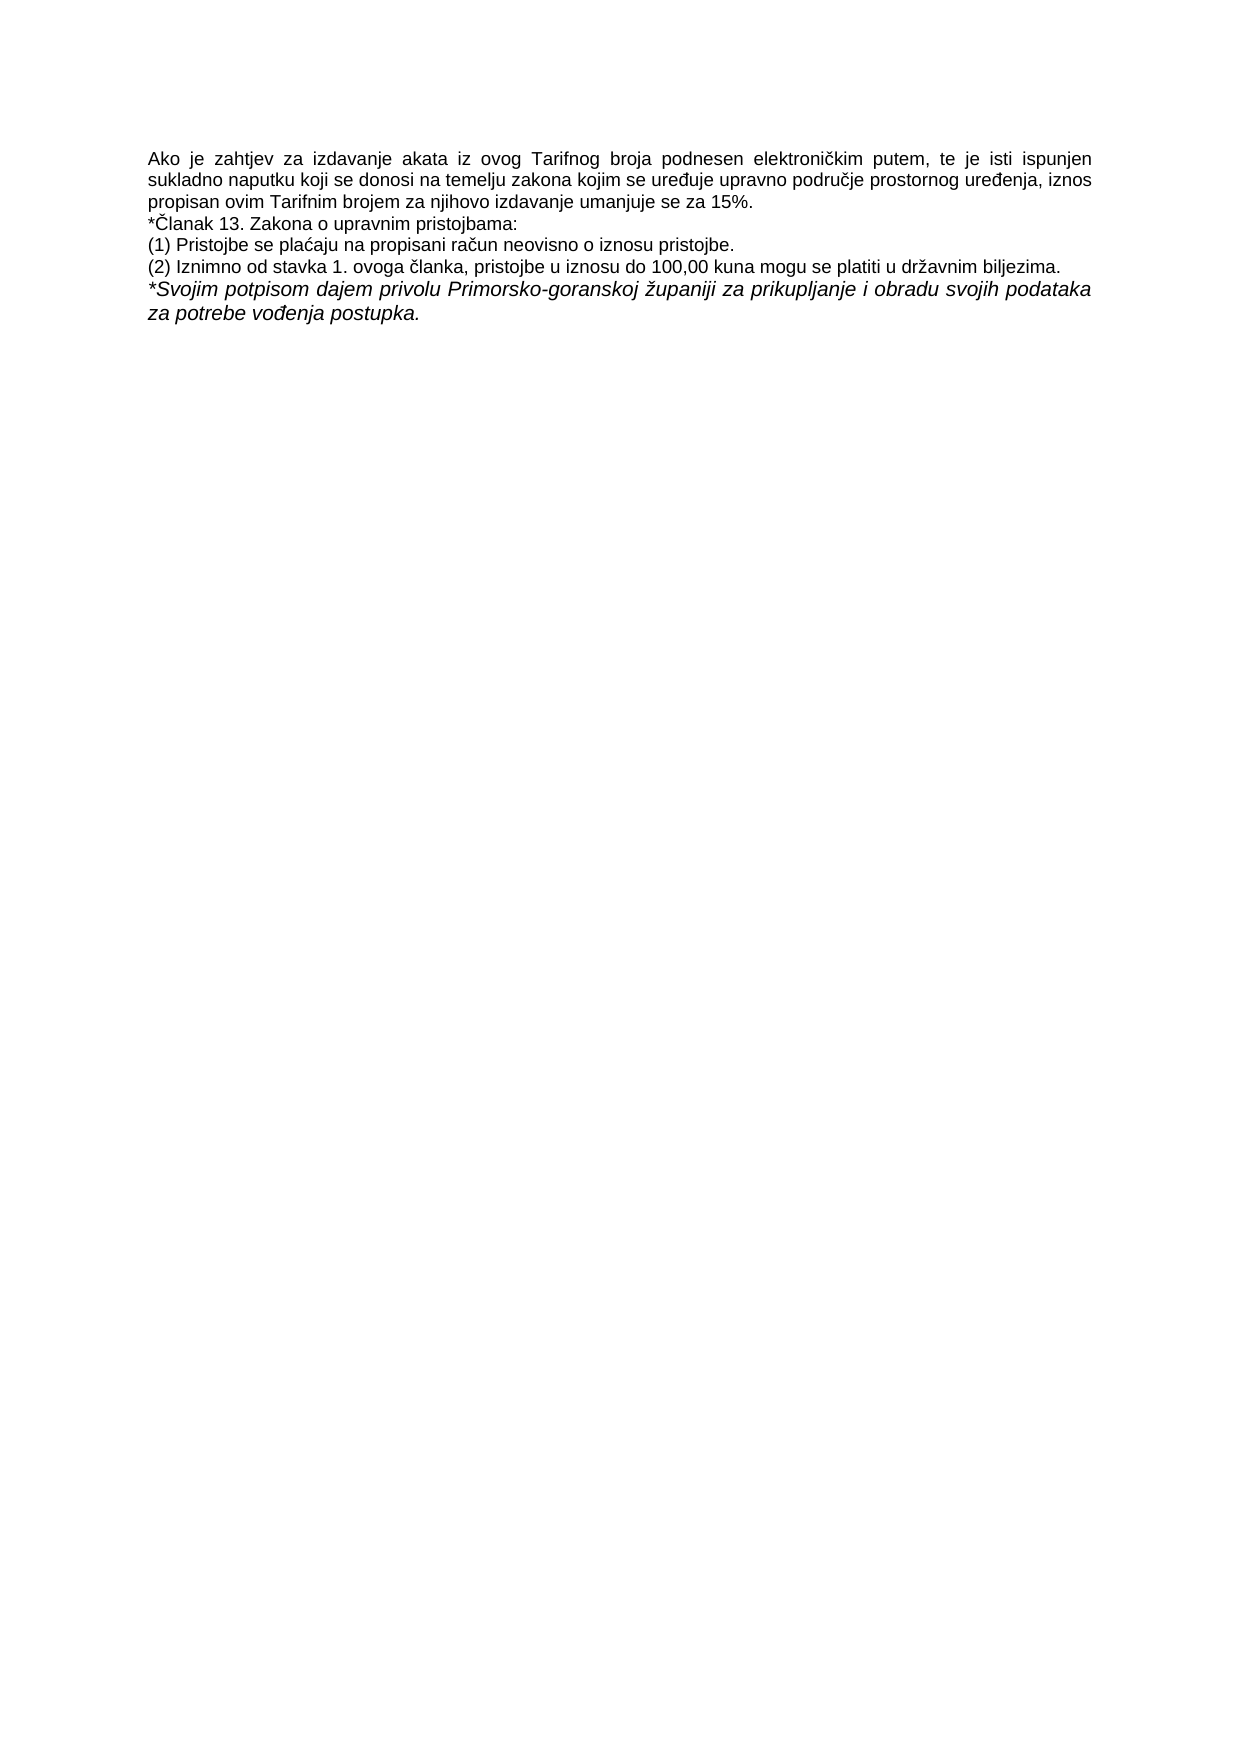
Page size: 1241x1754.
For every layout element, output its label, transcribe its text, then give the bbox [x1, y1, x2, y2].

text *Svojim potpisom dajem privolu Primorsko-goranskoj županiji za prikupljanje i obradu svojih podataka za potrebe vođenja postupka. [148, 277, 1093, 325]
text Ako je zahtjev za izdavanje akata iz ovog Tarifnog broja podnesen elektroničkim putem, te je isti ispunjen sukladno naputku koji se donosi na temelju zakona kojim se uređuje upravno područje prostornog uređenja, iznos propisan ovim Tarifnim brojem za njihovo izdavanje umanjuje se za 15%. [148, 148, 1093, 212]
text (2) Iznimno od stavka 1. ovoga članka, pristojbe u iznosu do 100,00 kuna mogu se platiti u državnim biljezima. [148, 255, 1093, 277]
text *Članak 13. Zakona o upravnim pristojbama: [148, 212, 1093, 234]
text (1) Pristojbe se plaćaju na propisani račun neovisno o iznosu pristojbe. [148, 234, 1093, 255]
